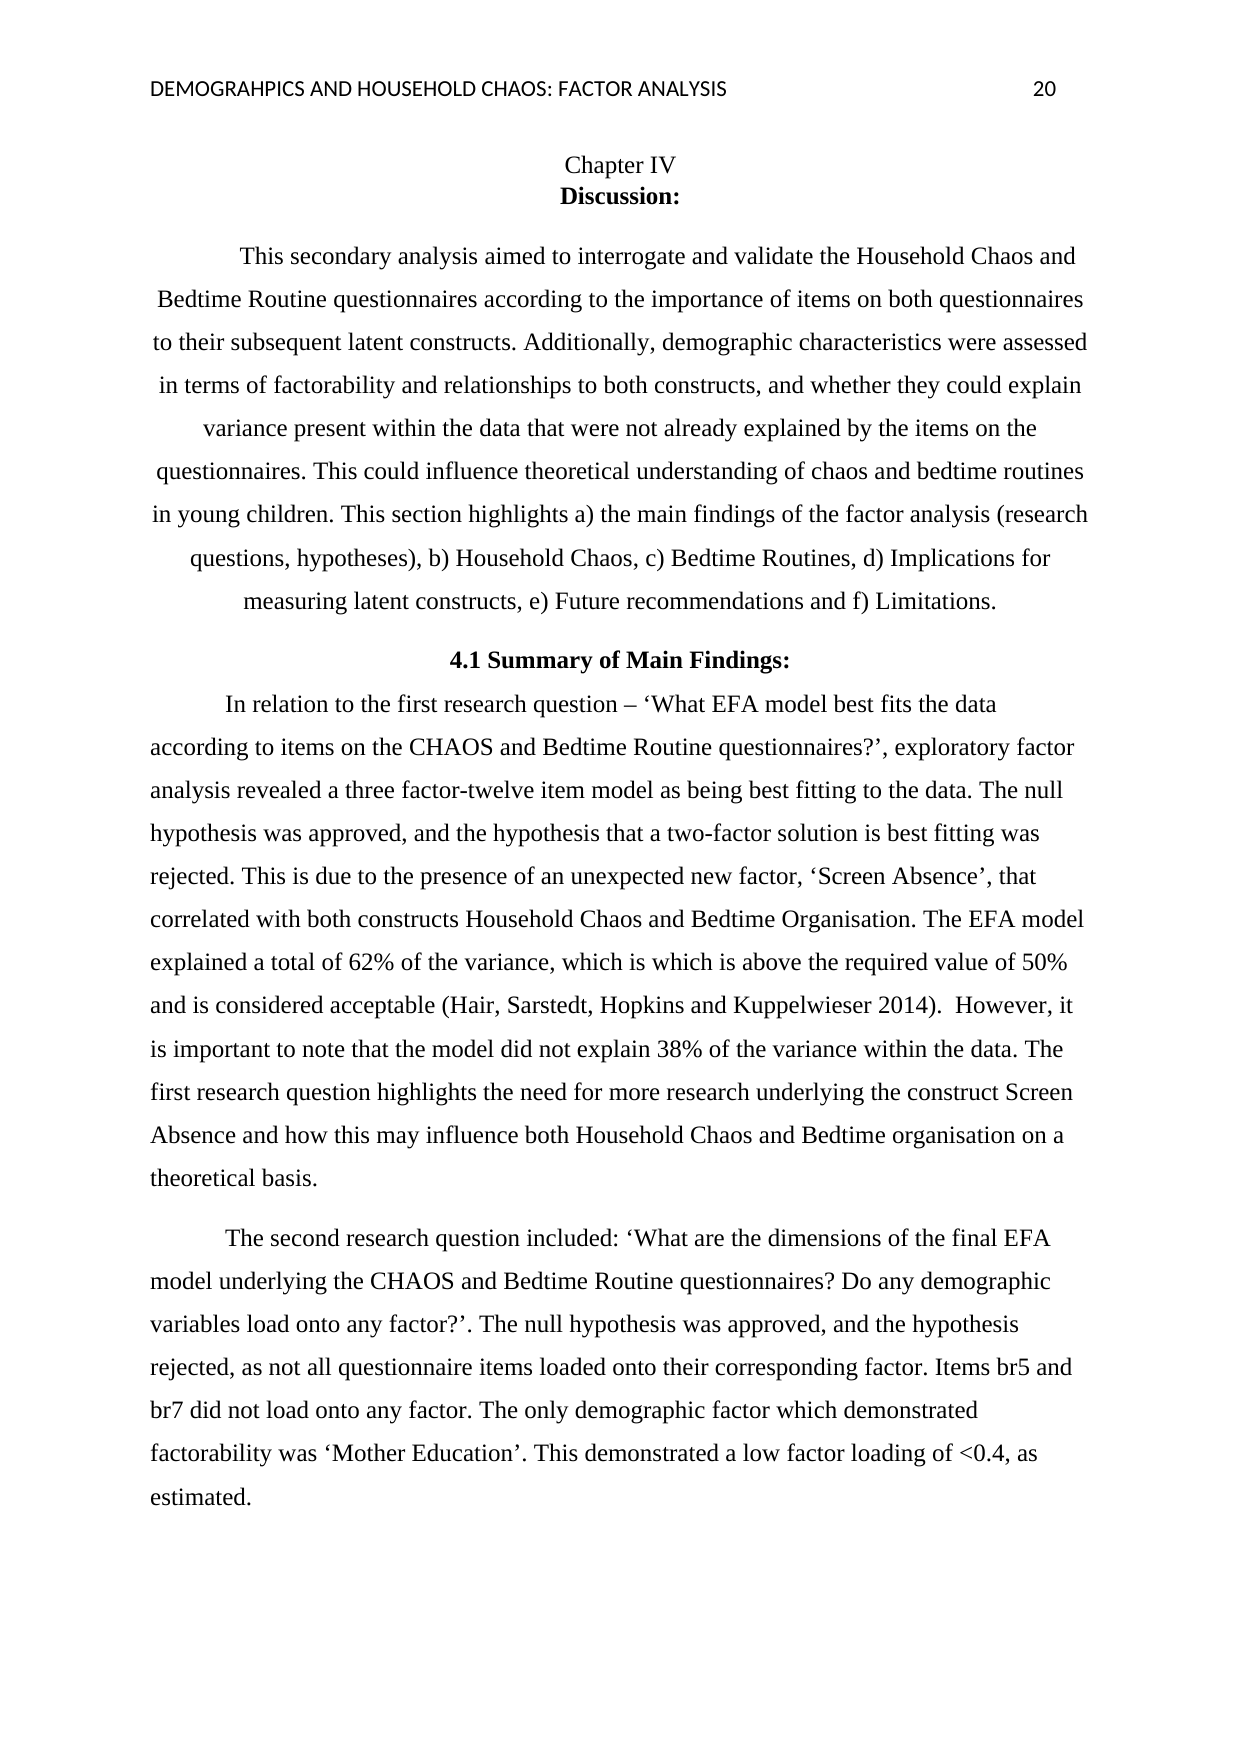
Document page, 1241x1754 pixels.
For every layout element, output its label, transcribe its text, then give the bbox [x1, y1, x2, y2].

text Discussion: [150, 181, 1090, 210]
text This secondary analysis aimed to interrogate and validate the Household Chaos and Bedtime Routine questionnaires according to the importance of items on both questionnaires to their subsequent latent constructs. Additionally, demographic characteristics were assessed in terms of factorability and relationships to both constructs, and whether they could explain variance present within the data that were not already explained by the items on the questionnaires. This could influence theoretical understanding of chaos and bedtime routines in young children. This section highlights a) the main findings of the factor analysis (research questions, hypotheses), b) Household Chaos, c) Bedtime Routines, d) Implications for measuring latent constructs, e) Future recommendations and f) Limitations. [150, 241, 1090, 614]
subtitle 4.1 Summary of Main Findings: [150, 646, 1090, 674]
text In relation to the first research question – ‘What EFA model best fits the data according to items on the CHAOS and Bedtime Routine questionnaires?’, exploratory factor analysis revealed a three factor-twelve item model as being best fitting to the data. The null hypothesis was approved, and the hypothesis that a two-factor solution is best fitting was rejected. This is due to the presence of an unexpected new factor, ‘Screen Absence’, that correlated with both constructs Household Chaos and Bedtime Organisation. The EFA model explained a total of 62% of the variance, which is which is above the required value of 50% and is considered acceptable (Hair, Sarstedt, Hopkins and Kuppelwieser 2014). However, it is important to note that the model did not explain 38% of the variance within the data. The first research question highlights the need for more research underlying the construct Screen Absence and how this may influence both Household Chaos and Bedtime organisation on a theoretical basis. [150, 689, 1090, 1192]
subtitle Chapter IV [150, 150, 1090, 179]
text The second research question included: ‘What are the dimensions of the final EFA model underlying the CHAOS and Bedtime Routine questionnaires? Do any demographic variables load onto any factor?’. The null hypothesis was approved, and the hypothesis rejected, as not all questionnaire items loaded onto their corresponding factor. Items br5 and br7 did not load onto any factor. The only demographic factor which demonstrated factorability was ‘Mother Education’. This demonstrated a low factor loading of <0.4, as estimated. [150, 1223, 1090, 1510]
